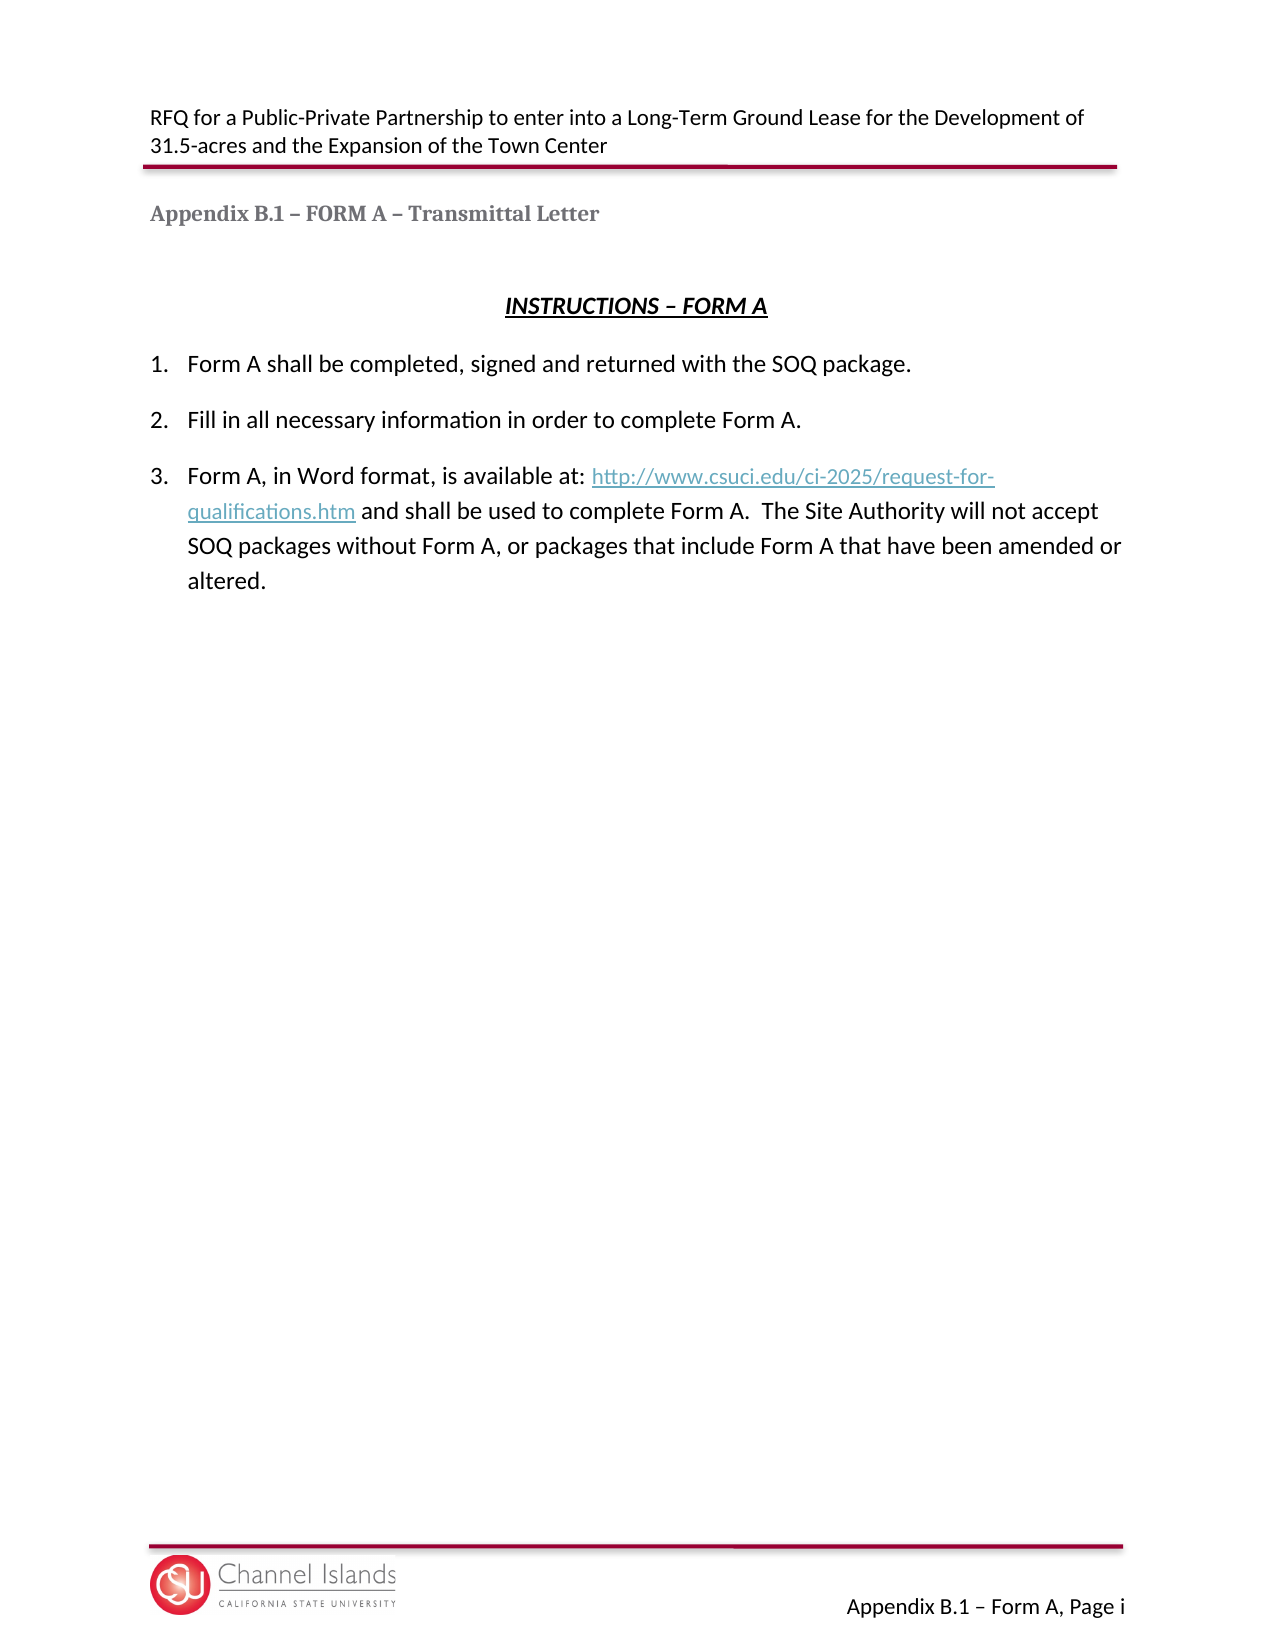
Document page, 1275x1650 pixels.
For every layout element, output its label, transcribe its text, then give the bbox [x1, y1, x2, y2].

list Fill in all necessary information in order to complete Form A. [150, 404, 1125, 435]
picture [150, 1555, 396, 1615]
list Form A, in Word format, is available at: http://www.csuci.edu/ci-2025/request-for-qualifications.htm and shall be used to complete Form A. The Site Authority will not accept SOQ packages without Form A, or packages that include Form A that have been amended or altered. [150, 460, 1125, 596]
text INSTRUCTIONS – FORM A [150, 290, 1125, 321]
list Form A shall be completed, signed and returned with the SOQ package. [150, 349, 1125, 379]
subtitle Appendix B.1 – FORM A – Transmittal Letter [150, 201, 1125, 227]
